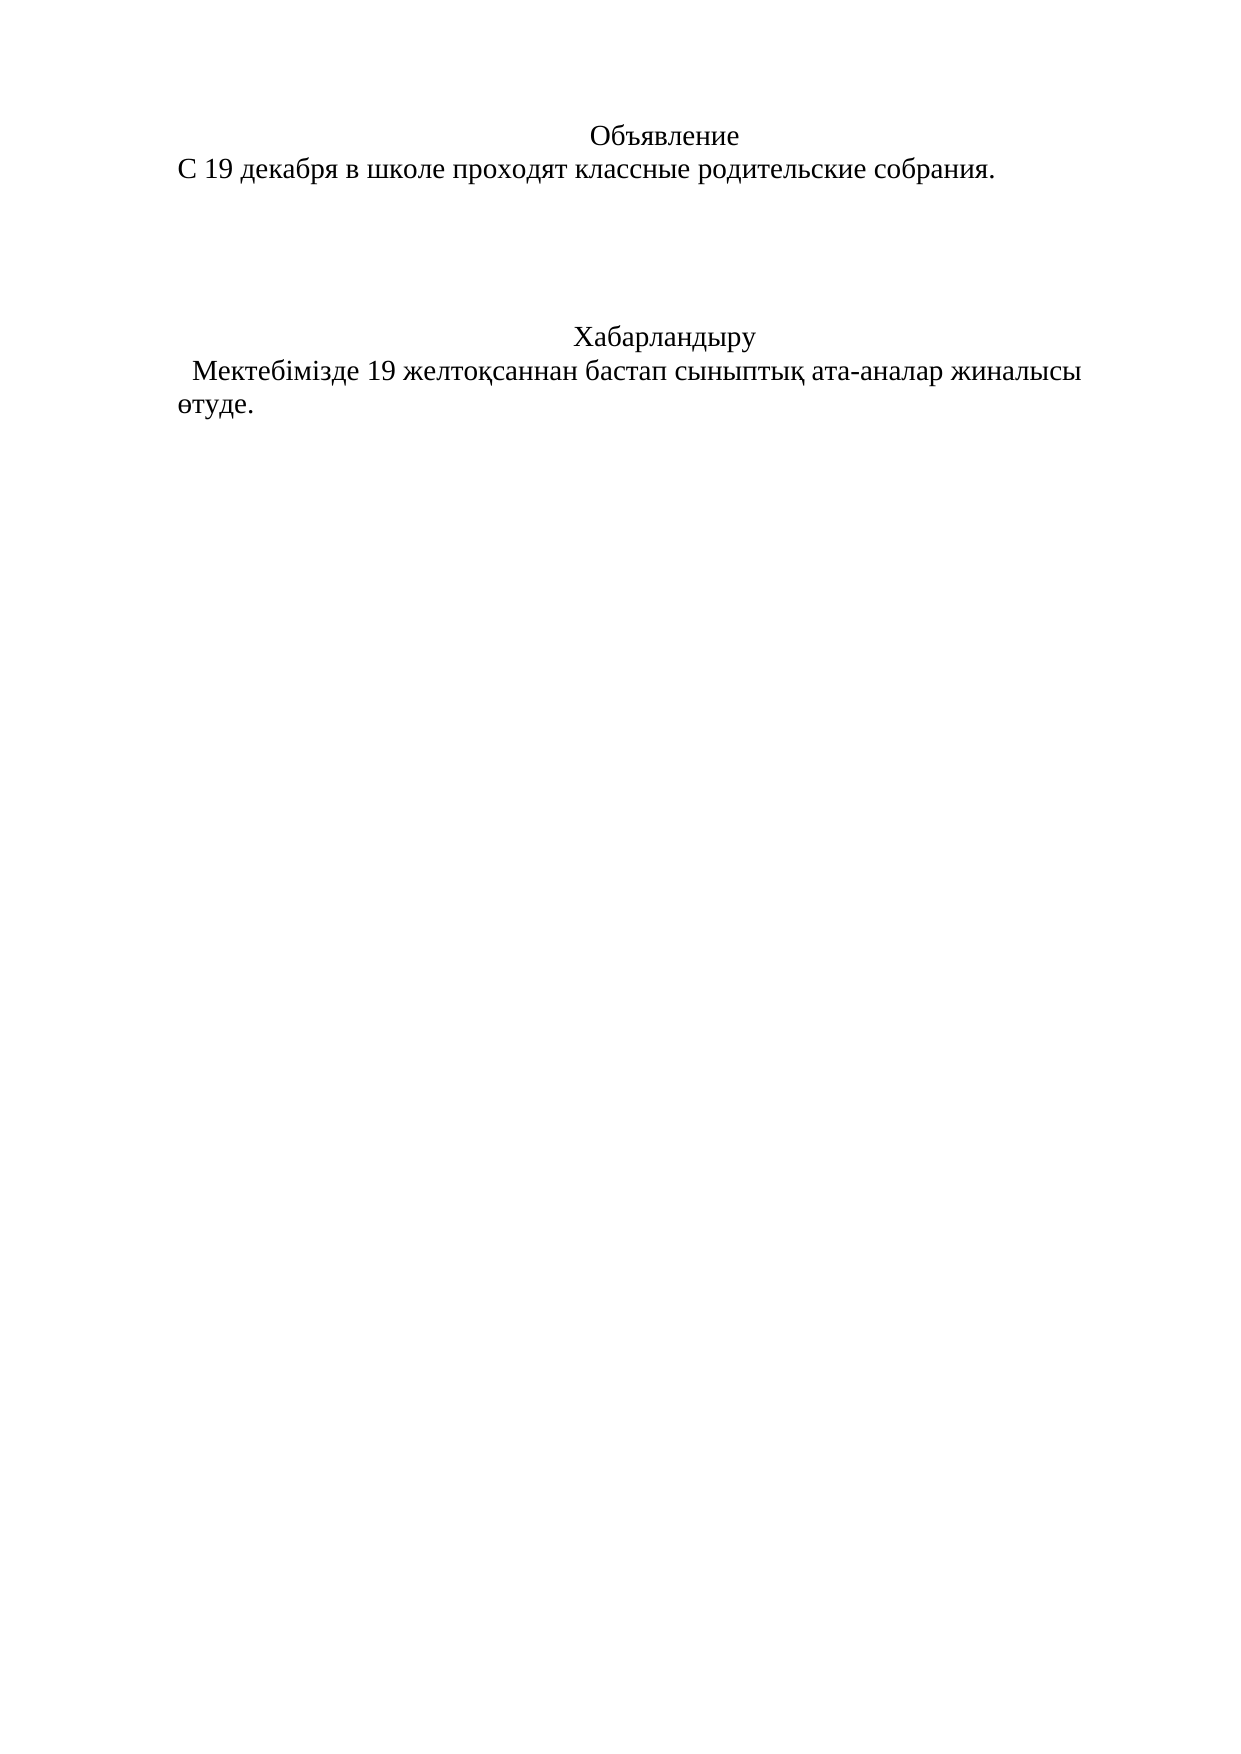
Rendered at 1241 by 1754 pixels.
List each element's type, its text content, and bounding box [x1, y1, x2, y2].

text Хабарландыру [177, 319, 1152, 353]
text Мектебімізде 19 желтоқсаннан бастап сыныптық ата-аналар жиналысы өтуде. [177, 353, 1152, 420]
text С 19 декабря в школе проходят классные родительские собрания. [177, 152, 1152, 185]
text Объявление [177, 118, 1152, 152]
